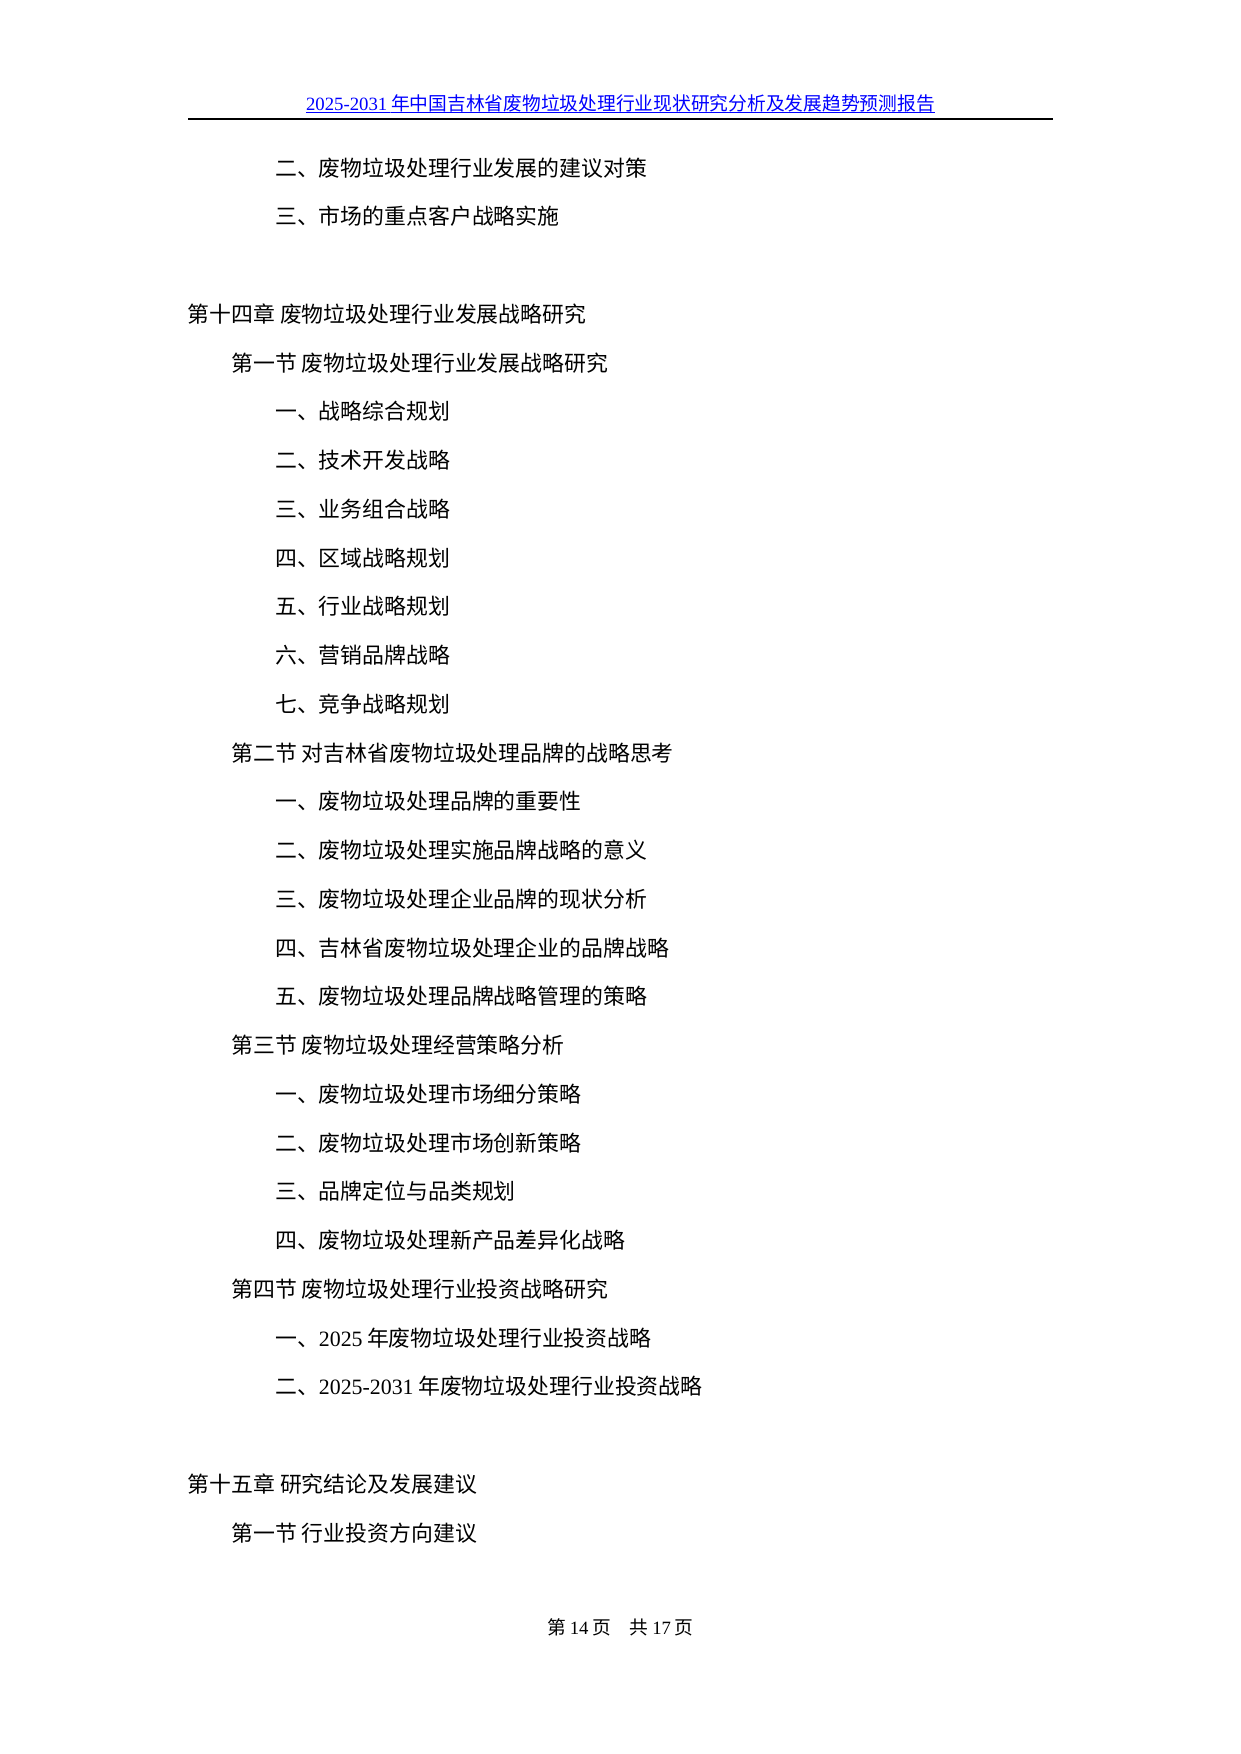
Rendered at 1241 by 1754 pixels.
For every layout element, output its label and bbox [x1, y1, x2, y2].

text [187, 150, 1053, 1548]
